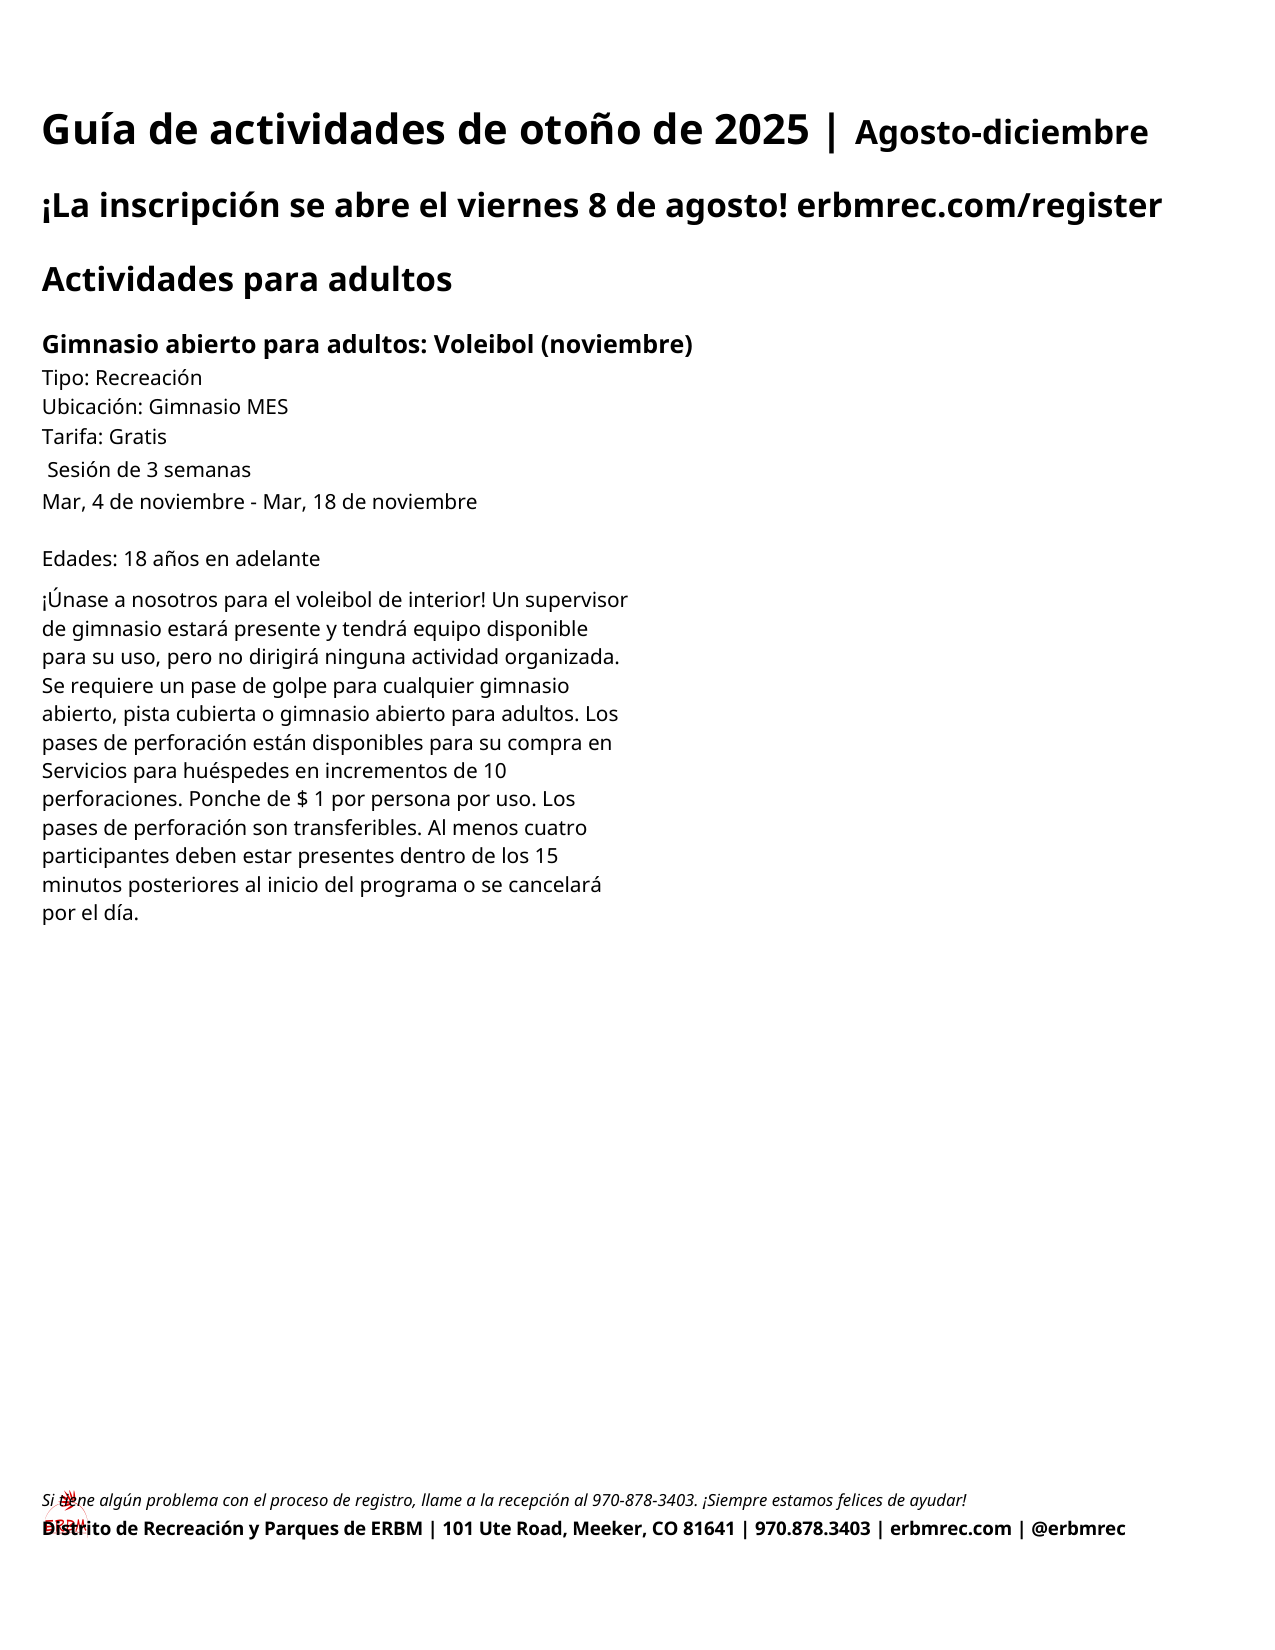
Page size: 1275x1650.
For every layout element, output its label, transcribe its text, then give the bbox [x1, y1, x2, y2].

text Tarifa: Gratis [42, 422, 1275, 451]
text Edades: 18 años en adelante [42, 544, 1275, 572]
text Gimnasio abierto para adultos: Voleibol (noviembre) [42, 327, 1275, 361]
text ¡Únase a nosotros para el voleibol de interior! Un supervisor de gimnasio estará presente y tendrá equipo disponible para su uso, pero no dirigirá ninguna actividad organizada. Se requiere un pase de golpe para cualquier gimnasio abierto, pista cubierta o gimnasio abierto para adultos. Los pases de perforación están disponibles para su compra en Servicios para huéspedes en incrementos de 10 perforaciones. Ponche de $ 1 por persona por uso. Los pases de perforación son transferibles. Al menos cuatro participantes deben estar presentes dentro de los 15 minutos posteriores al inicio del programa o se cancelará por el día. [42, 586, 637, 927]
text Ubicación: Gimnasio MES [42, 392, 1275, 421]
picture [41, 1490, 91, 1539]
text Mar, 4 de noviembre - Mar, 18 de noviembre [42, 487, 1275, 515]
text Tipo: Recreación [42, 363, 1275, 391]
text Sesión de 3 semanas [42, 455, 1275, 483]
subtitle Actividades para adultos [42, 256, 1275, 301]
